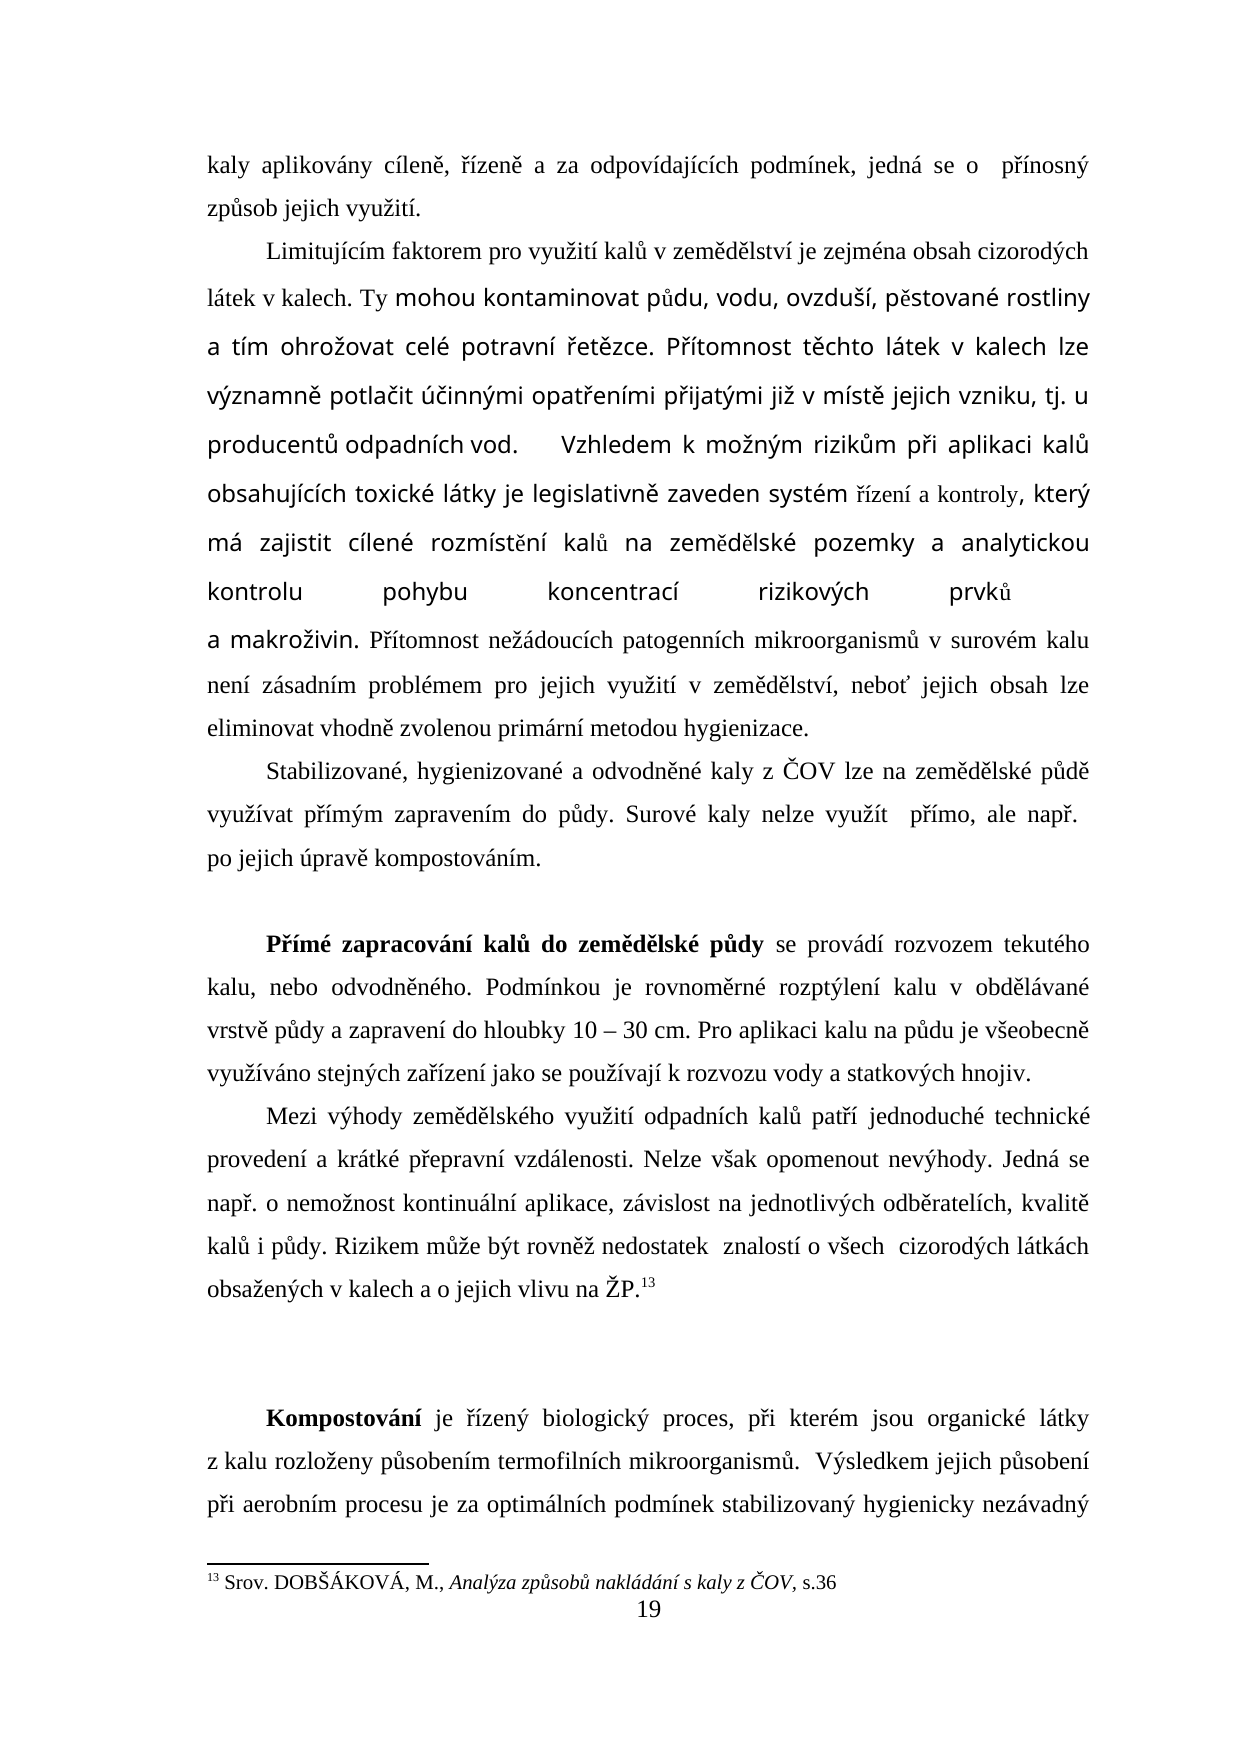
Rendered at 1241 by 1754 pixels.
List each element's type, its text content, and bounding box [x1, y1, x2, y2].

text Limitujícím faktorem pro využití kalů v zemědělství je zejména obsah cizorodých látek v kalech. Ty mohou kontaminovat půdu, vodu, ovzduší, pěstované rostliny a tím ohrožovat celé potravní řetězce. Přítomnost těchto látek v kalech lze významně potlačit účinnými opatřeními přijatými již v místě jejich vzniku, tj. u producentů odpadních vod. Vzhledem k možným rizikům při aplikaci kalů obsahujících toxické látky je legislativně zaveden systém řízení a kontroly, který má zajistit cílené rozmístění kalů na zemědělské pozemky a analytickou kontrolu pohybu koncentrací rizikových prvků a makroživin. Přítomnost nežádoucích patogenních mikroorganismů v surovém kalu není zásadním problémem pro jejich využití v zemědělství, neboť jejich obsah lze eliminovat vhodně zvolenou primární metodou hygienizace. [207, 236, 1090, 742]
text Stabilizované, hygienizované a odvodněné kaly z ČOV lze na zemědělské půdě využívat přímým zapravením do půdy. Surové kaly nelze využít přímo, ale např. po jejich úpravě kompostováním. [207, 756, 1090, 871]
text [207, 150, 1090, 222]
text Mezi výhody zemědělského využití odpadních kalů patří jednoduché technické provedení a krátké přepravní vzdálenosti. Nelze však opomenout nevýhody. Jedná se např. o nemožnost kontinuální aplikace, závislost na jednotlivých odběratelích, kvalitě kalů i půdy. Rizikem může být rovněž nedostatek znalostí o všech cizorodých látkách obsažených v kalech a o jejich vlivu na ŽP. [207, 1101, 1090, 1303]
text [207, 1403, 1090, 1518]
text Přímé zapracování kalů do zemědělské půdy se provádí rozvozem tekutého kalu, nebo odvodněného. Podmínkou je rovnoměrné rozptýlení kalu v obdělávané vrstvě půdy a zapravení do hloubky 10 – 30 cm. Pro aplikaci kalu na půdu je všeobecně využíváno stejných zařízení jako se používají k rozvozu vody a statkových hnojiv. [207, 929, 1090, 1087]
